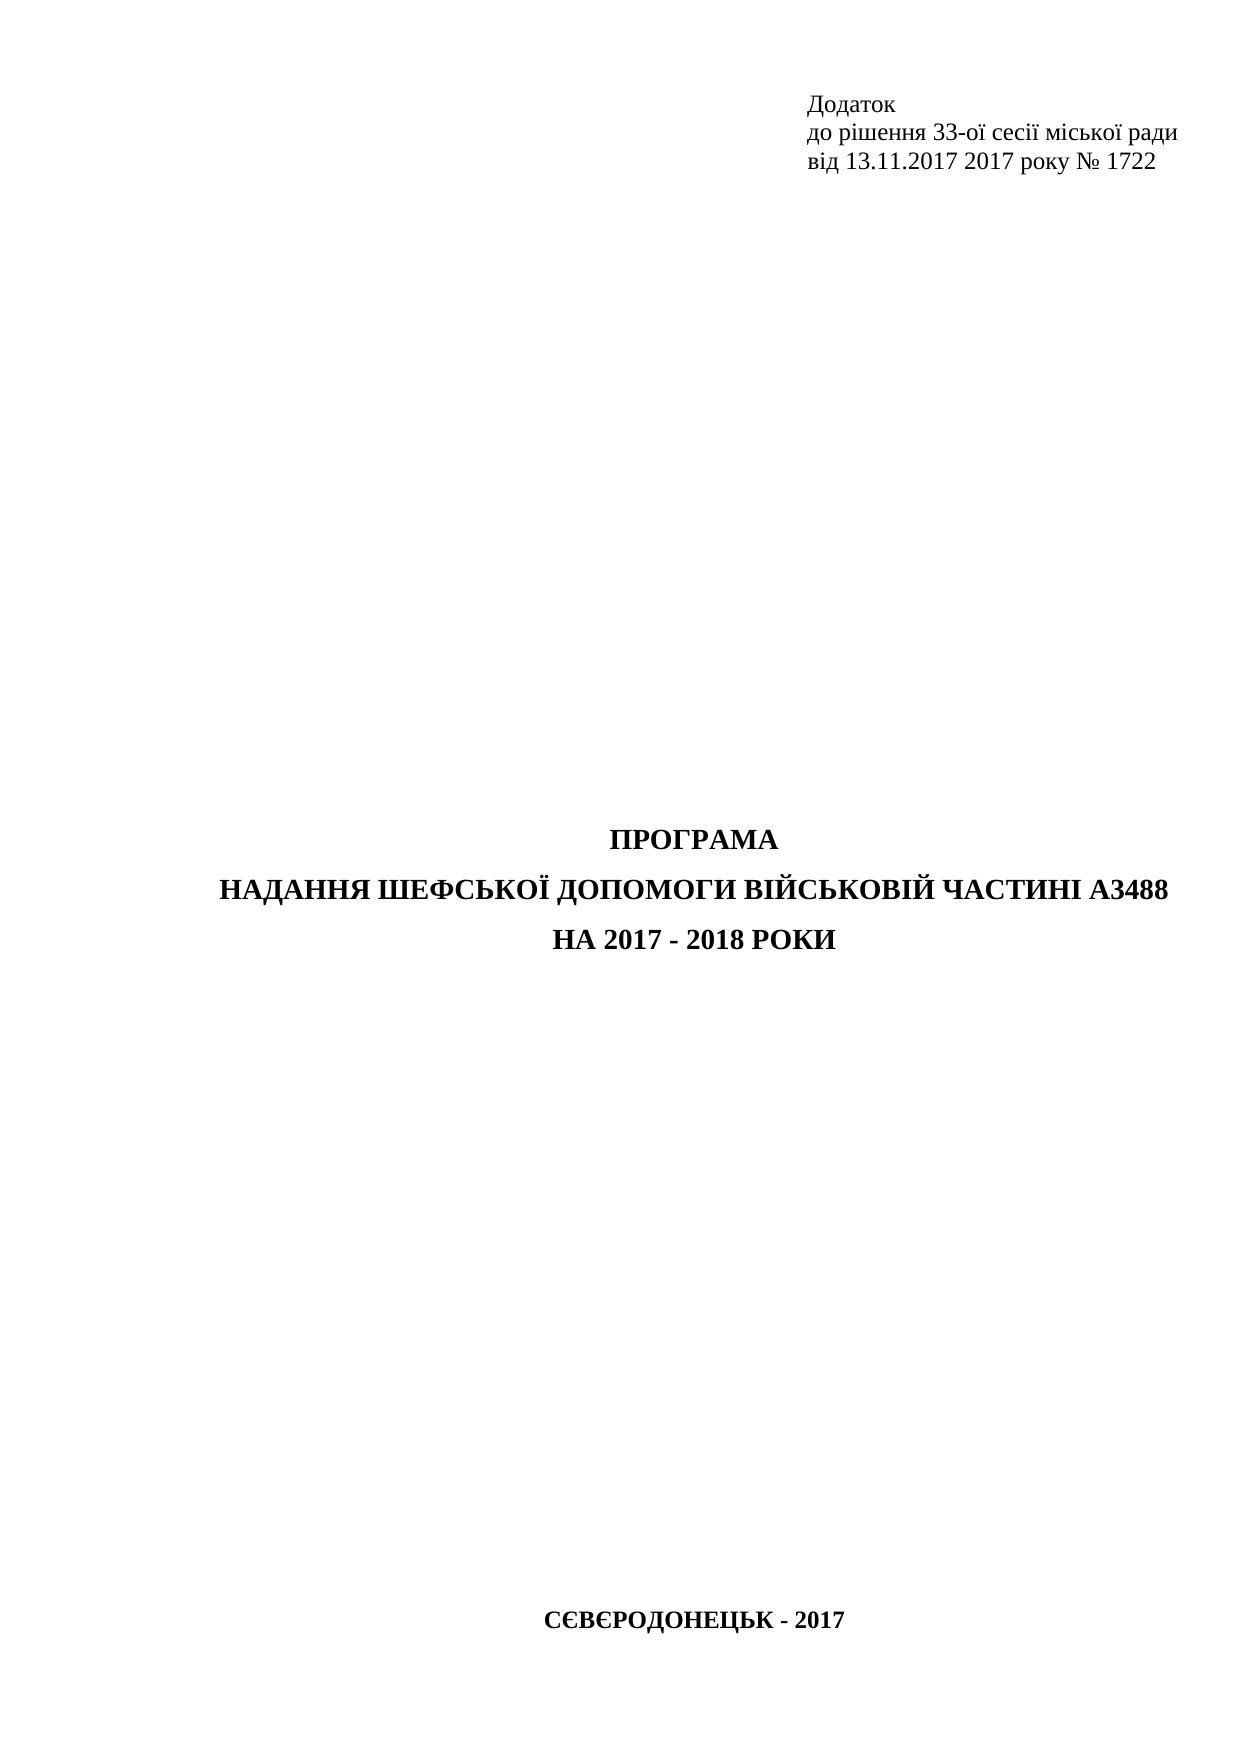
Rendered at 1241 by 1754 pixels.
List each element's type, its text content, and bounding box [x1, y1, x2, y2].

text НАДАННЯ ШЕФСЬКОЇ ДОПОМОГИ ВІЙСЬКОВІЙ ЧАСТИНІ А3488 [207, 872, 1181, 906]
text ПРОГРАМА [207, 822, 1181, 855]
text до рішення 33-ої сесії міської ради [807, 117, 1181, 146]
text від 13.11.2017 2017 року № 1722 [807, 146, 1211, 175]
text СЄВЄРОДОНЕЦЬК - 2017 [207, 1605, 1181, 1634]
text НА 2017 - 2018 РОКИ [207, 922, 1181, 956]
text Додаток [207, 89, 1181, 117]
